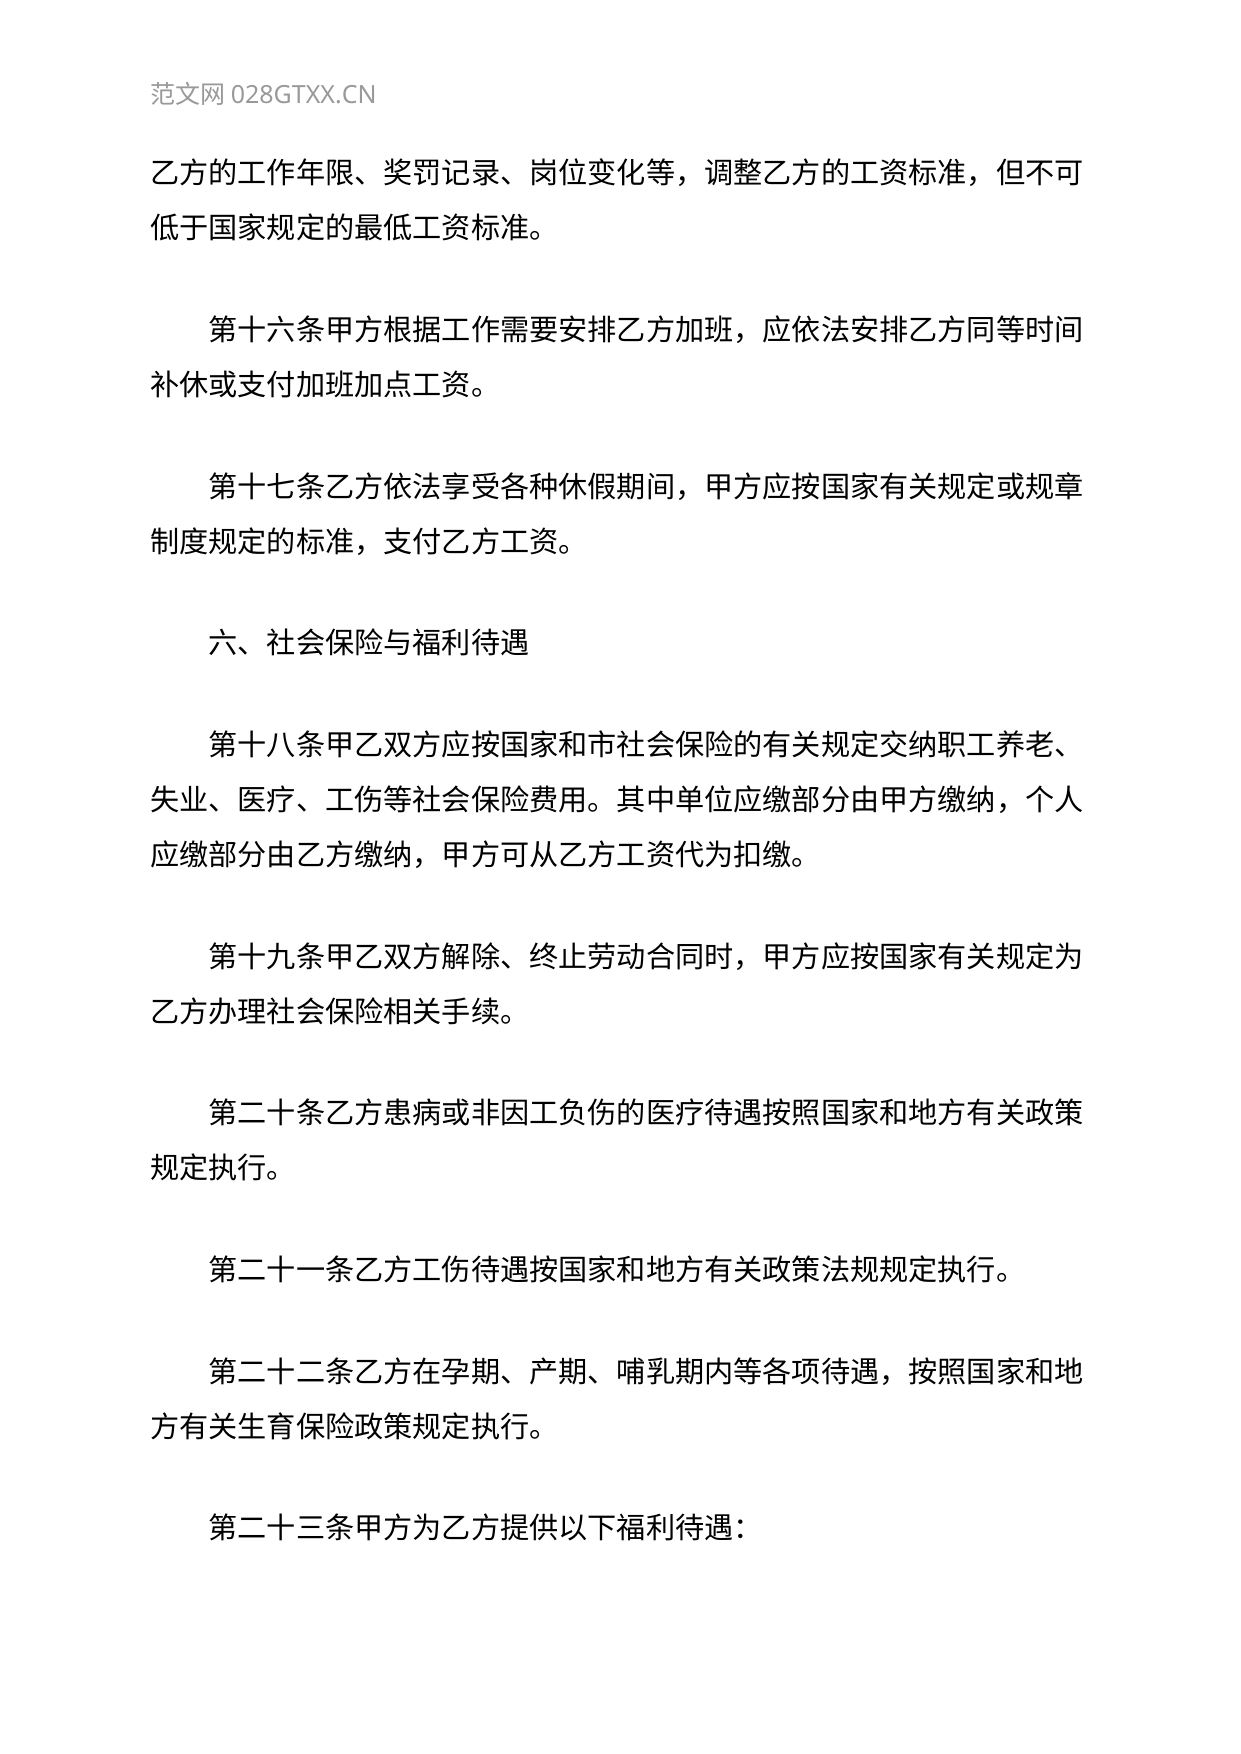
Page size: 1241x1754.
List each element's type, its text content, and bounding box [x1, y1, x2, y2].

text 第二十二条乙方在孕期、产期、哺乳期内等各项待遇，按照国家和地方有关生育保险政策规定执行。 [150, 1348, 1090, 1446]
text 六、社会保险与福利待遇 [150, 620, 1090, 662]
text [150, 150, 1090, 247]
text 第十九条甲乙双方解除、终止劳动合同时，甲方应按国家有关规定为乙方办理社会保险相关手续。 [150, 933, 1090, 1031]
text 第十七条乙方依法享受各种休假期间，甲方应按国家有关规定或规章制度规定的标准，支付乙方工资。 [150, 463, 1090, 561]
text 第二十三条甲方为乙方提供以下福利待遇： [150, 1505, 1090, 1547]
text 第十六条甲方根据工作需要安排乙方加班，应依法安排乙方同等时间补休或支付加班加点工资。 [150, 307, 1090, 404]
text 第二十条乙方患病或非因工负伤的医疗待遇按照国家和地方有关政策规定执行。 [150, 1090, 1090, 1187]
text 第十八条甲乙双方应按国家和市社会保险的有关规定交纳职工养老、失业、医疗、工伤等社会保险费用。其中单位应缴部分由甲方缴纳，个人应缴部分由乙方缴纳，甲方可从乙方工资代为扣缴。 [150, 722, 1090, 874]
text 第二十一条乙方工伤待遇按国家和地方有关政策法规规定执行。 [150, 1247, 1090, 1289]
